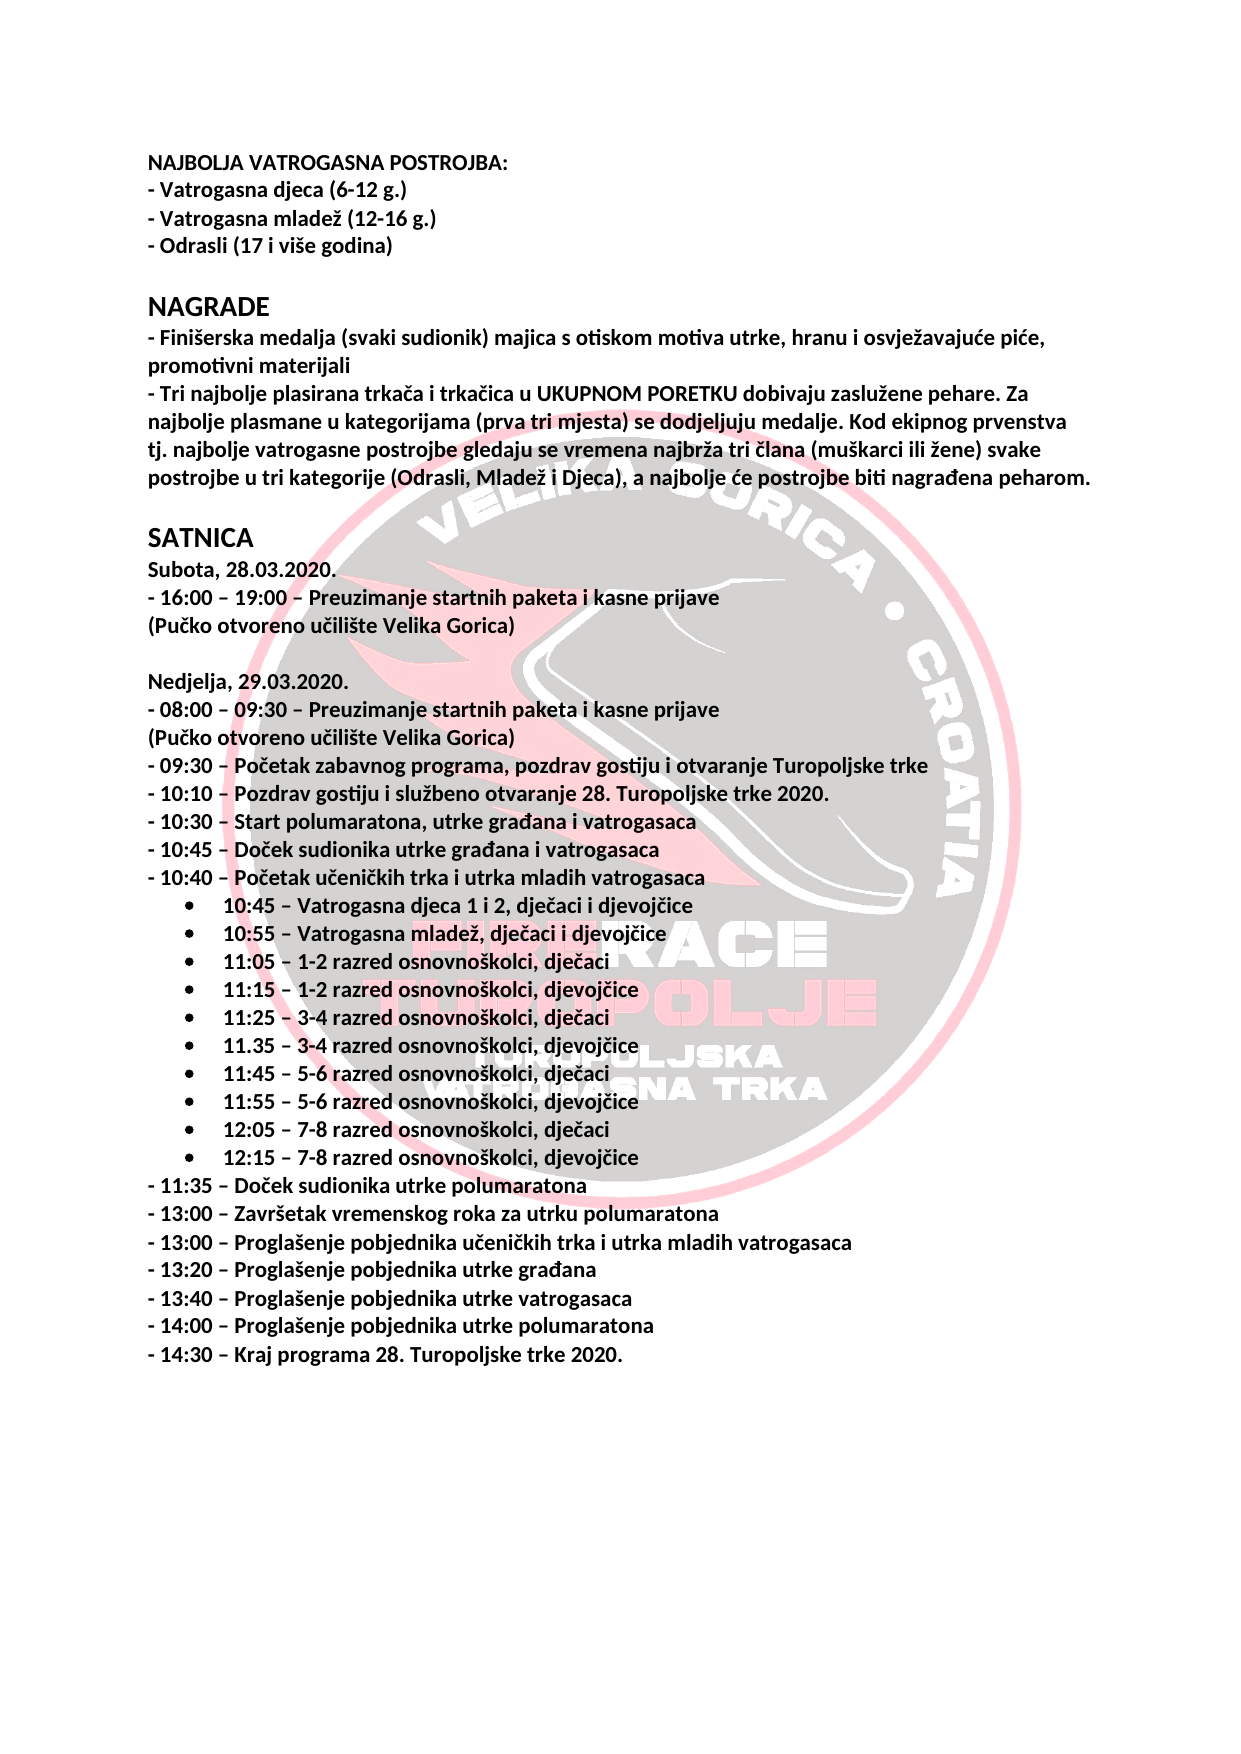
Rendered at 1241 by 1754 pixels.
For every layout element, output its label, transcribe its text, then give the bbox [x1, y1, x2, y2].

text - 13:20 – Proglašenje pobjednika utrke građana [148, 1256, 1093, 1284]
list 10:55 – Vatrogasna mladež, dječaci i djevojčice [185, 919, 1093, 947]
text - 10:30 – Start polumaratona, utrke građana i vatrogasaca [148, 807, 1093, 835]
list 11:55 – 5-6 razred osnovnoškolci, djevojčice [185, 1087, 1093, 1116]
text - 10:45 – Doček sudionika utrke građana i vatrogasaca [148, 835, 1093, 863]
list 11:05 – 1-2 razred osnovnoškolci, dječaci [185, 947, 1093, 975]
text - 14:00 – Proglašenje pobjednika utrke polumaratona [148, 1312, 1093, 1340]
list 10:45 – Vatrogasna djeca 1 i 2, dječaci i djevojčice [185, 891, 1093, 919]
list 12:05 – 7-8 razred osnovnoškolci, dječaci [185, 1116, 1093, 1143]
text - 13:00 – Proglašenje pobjednika učeničkih trka i utrka mladih vatrogasaca [148, 1228, 1093, 1256]
text (Pučko otvoreno učilište Velika Gorica) [148, 723, 1093, 751]
text - 11:35 – Doček sudionika utrke polumaratona [148, 1172, 1093, 1199]
text - 13:00 – Završetak vremenskog roka za utrku polumaratona [148, 1199, 1093, 1228]
list 11:25 – 3-4 razred osnovnoškolci, dječaci [185, 1003, 1093, 1031]
text NAGRADE [148, 260, 1093, 323]
text (Pučko otvoreno učilište Velika Gorica) [148, 611, 1093, 639]
text - 13:40 – Proglašenje pobjednika utrke vatrogasaca [148, 1284, 1093, 1312]
text - Vatrogasna mladež (12-16 g.) [148, 204, 1093, 232]
text SATNICA [148, 491, 1093, 555]
text Subota, 28.03.2020. [148, 555, 1093, 583]
list 11.35 – 3-4 razred osnovnoškolci, djevojčice [185, 1031, 1093, 1059]
text - 16:00 – 19:00 – Preuzimanje startnih paketa i kasne prijave [148, 583, 1093, 611]
list 12:15 – 7-8 razred osnovnoškolci, djevojčice [185, 1143, 1093, 1172]
text - 08:00 – 09:30 – Preuzimanje startnih paketa i kasne prijave [148, 695, 1093, 723]
text - 14:30 – Kraj programa 28. Turopoljske trke 2020. [148, 1340, 1093, 1368]
text - Finišerska medalja (svaki sudionik) majica s otiskom motiva utrke, hranu i osvježavajuće piće, promotivni materijali [148, 323, 1093, 379]
text Nedjelja, 29.03.2020. [148, 667, 1093, 695]
text NAJBOLJA VATROGASNA POSTROJBA: [148, 148, 1093, 176]
list 11:45 – 5-6 razred osnovnoškolci, dječaci [185, 1059, 1093, 1087]
text - Tri najbolje plasirana trkača i trkačica u UKUPNOM PORETKU dobivaju zaslužene pehare. Za najbolje plasmane u kategorijama (prva tri mjesta) se dodjeljuju medalje. Kod ekipnog prvenstva tj. najbolje vatrogasne postrojbe gledaju se vremena najbrža tri člana (muškarci ili žene) svake postrojbe u tri kategorije (Odrasli, Mladež i Djeca), a najbolje će postrojbe biti nagrađena peharom. [148, 379, 1093, 491]
text - 10:40 – Početak učeničkih trka i utrka mladih vatrogasaca [148, 863, 1093, 891]
text - Odrasli (17 i više godina) [148, 232, 1093, 260]
list 11:15 – 1-2 razred osnovnoškolci, djevojčice [185, 975, 1093, 1003]
text - Vatrogasna djeca (6-12 g.) [148, 176, 1093, 204]
text - 09:30 – Početak zabavnog programa, pozdrav gostiju i otvaranje Turopoljske trke [148, 751, 1093, 779]
text - 10:10 – Pozdrav gostiju i službeno otvaranje 28. Turopoljske trke 2020. [148, 779, 1093, 807]
